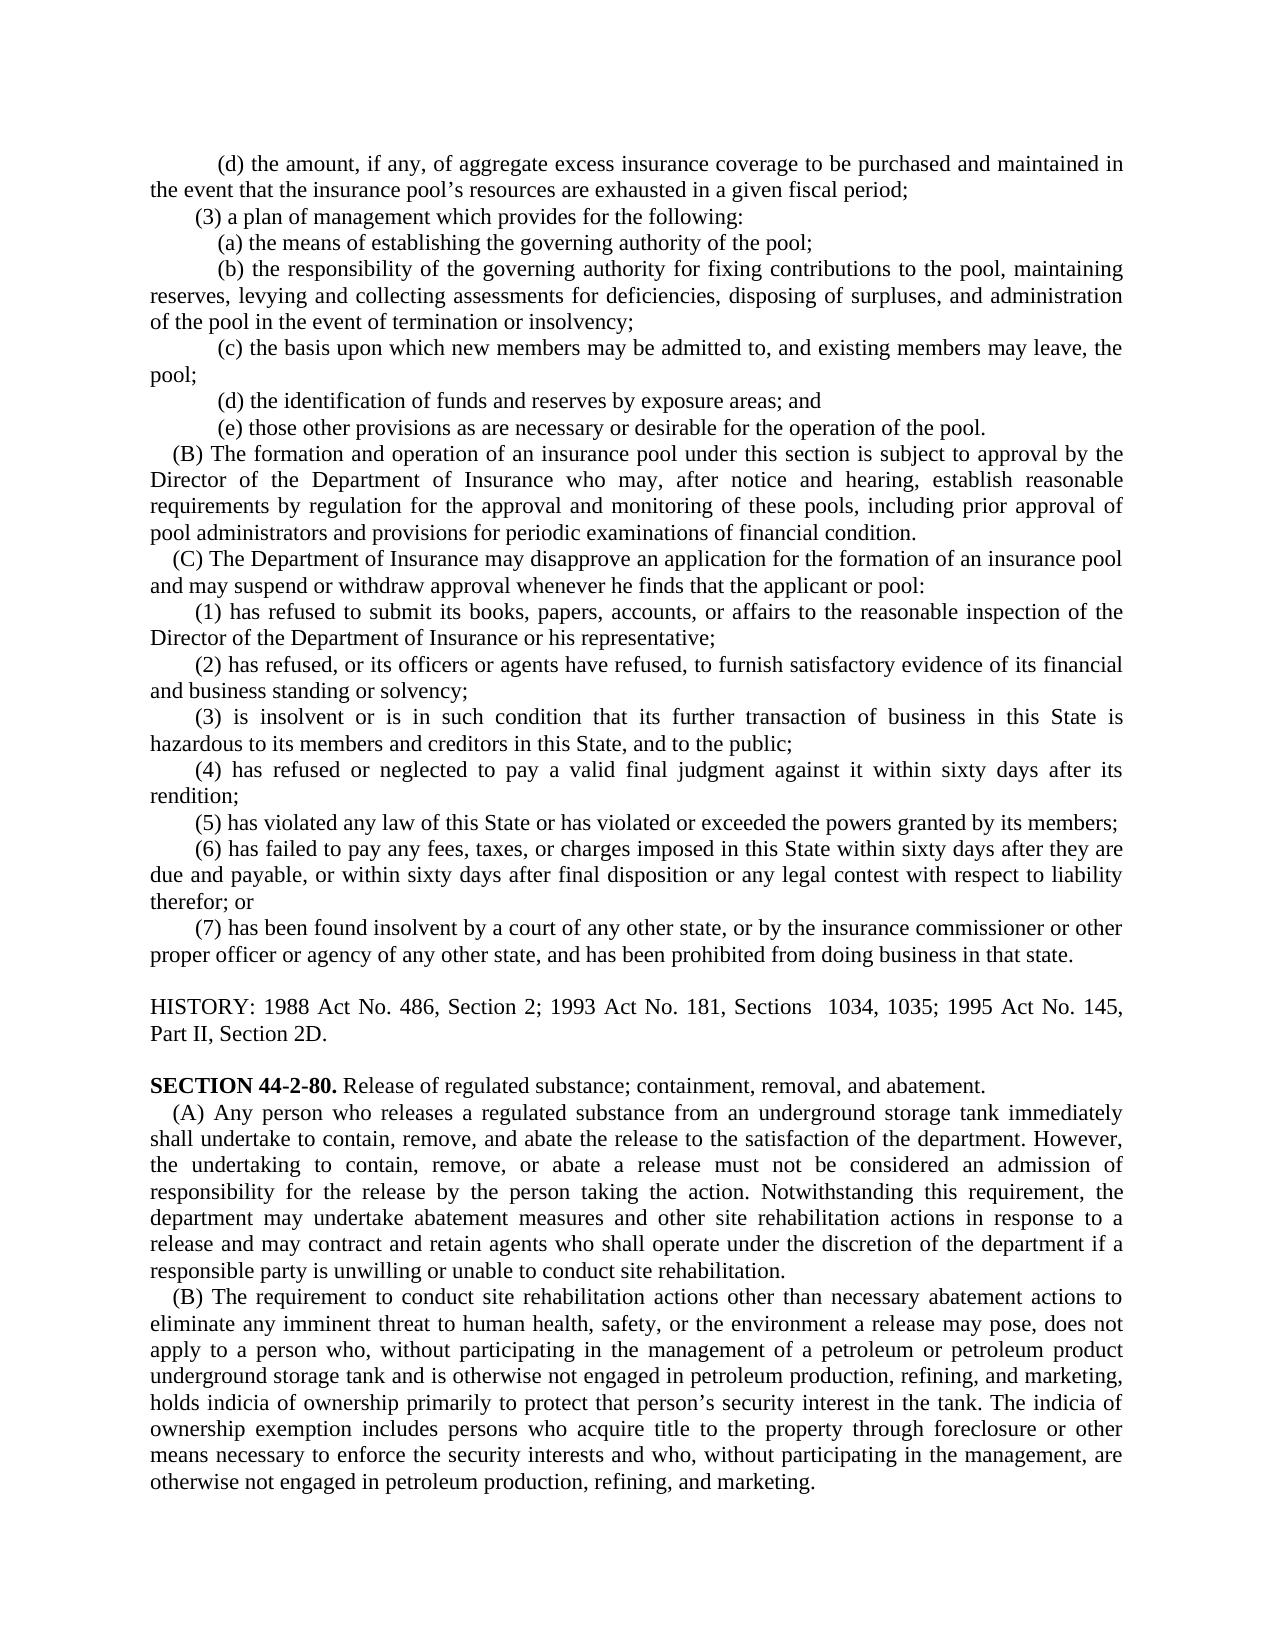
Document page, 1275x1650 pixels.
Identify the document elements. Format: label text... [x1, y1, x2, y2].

text (A) Any person who releases a regulated substance from an underground storage tank immediately shall undertake to contain, remove, and abate the release to the satisfaction of the department. However, the undertaking to contain, remove, or abate a release must not be considered an admission of responsibility for the release by the person taking the action. Notwithstanding this requirement, the department may undertake abatement measures and other site rehabilitation actions in response to a release and may contract and retain agents who shall operate under the discretion of the department if a responsible party is unwilling or unable to conduct site rehabilitation. [150, 1099, 1125, 1283]
text (d) the identification of funds and reserves by exposure areas; and [150, 387, 1125, 413]
text (4) has refused or neglected to pay a valid final judgment against it within sixty days after its rendition; [150, 756, 1125, 809]
text (B) The requirement to conduct site rehabilitation actions other than necessary abatement actions to eliminate any imminent threat to human health, safety, or the environment a release may pose, does not apply to a person who, without participating in the management of a petroleum or petroleum product underground storage tank and is otherwise not engaged in petroleum production, refining, and marketing, holds indicia of ownership primarily to protect that person’s security interest in the tank. The indicia of ownership exemption includes persons who acquire title to the property through foreclosure or other means necessary to enforce the security interests and who, without participating in the management, are otherwise not engaged in petroleum production, refining, and marketing. [150, 1283, 1125, 1494]
text (b) the responsibility of the governing authority for fixing contributions to the pool, maintaining reserves, levying and collecting assessments for deficiencies, disposing of surpluses, and administration of the pool in the event of termination or insolvency; [150, 255, 1125, 334]
text (c) the basis upon which new members may be admitted to, and existing members may leave, the pool; [150, 334, 1125, 387]
text (e) those other provisions as are necessary or desirable for the operation of the pool. [150, 413, 1125, 440]
text (2) has refused, or its officers or agents have refused, to furnish satisfactory evidence of its financial and business standing or solvency; [150, 651, 1125, 703]
text (6) has failed to pay any fees, taxes, or charges imposed in this State within sixty days after they are due and payable, or within sixty days after final disposition or any legal contest with respect to liability therefor; or [150, 835, 1125, 914]
text SECTION 44-2-80. Release of regulated substance; containment, removal, and abatement. [150, 1072, 1125, 1099]
text (C) The Department of Insurance may disapprove an application for the formation of an insurance pool and may suspend or withdraw approval whenever he finds that the applicant or pool: [150, 545, 1125, 598]
text (7) has been found insolvent by a court of any other state, or by the insurance commissioner or other proper officer or agency of any other state, and has been prohibited from doing business in that state. [150, 914, 1125, 967]
text (B) The formation and operation of an insurance pool under this section is subject to approval by the Director of the Department of Insurance who may, after notice and hearing, establish reasonable requirements by regulation for the approval and monitoring of these pools, including prior approval of pool administrators and provisions for periodic examinations of financial condition. [150, 440, 1125, 545]
text (d) the amount, if any, of aggregate excess insurance coverage to be purchased and maintained in the event that the insurance pool’s resources are exhausted in a given fiscal period; [150, 150, 1125, 203]
text (3) is insolvent or is in such condition that its further transaction of business in this State is hazardous to its members and creditors in this State, and to the public; [150, 703, 1125, 756]
text (1) has refused to submit its books, papers, accounts, or affairs to the reasonable inspection of the Director of the Department of Insurance or his representative; [150, 598, 1125, 651]
text (5) has violated any law of this State or has violated or exceeded the powers granted by its members; [150, 809, 1125, 835]
text (a) the means of establishing the governing authority of the pool; [150, 229, 1125, 255]
text (3) a plan of management which provides for the following: [150, 203, 1125, 229]
text HISTORY: 1988 Act No. 486, Section 2; 1993 Act No. 181, Sections 1034, 1035; 1995 Act No. 145, Part II, Section 2D. [150, 993, 1125, 1046]
